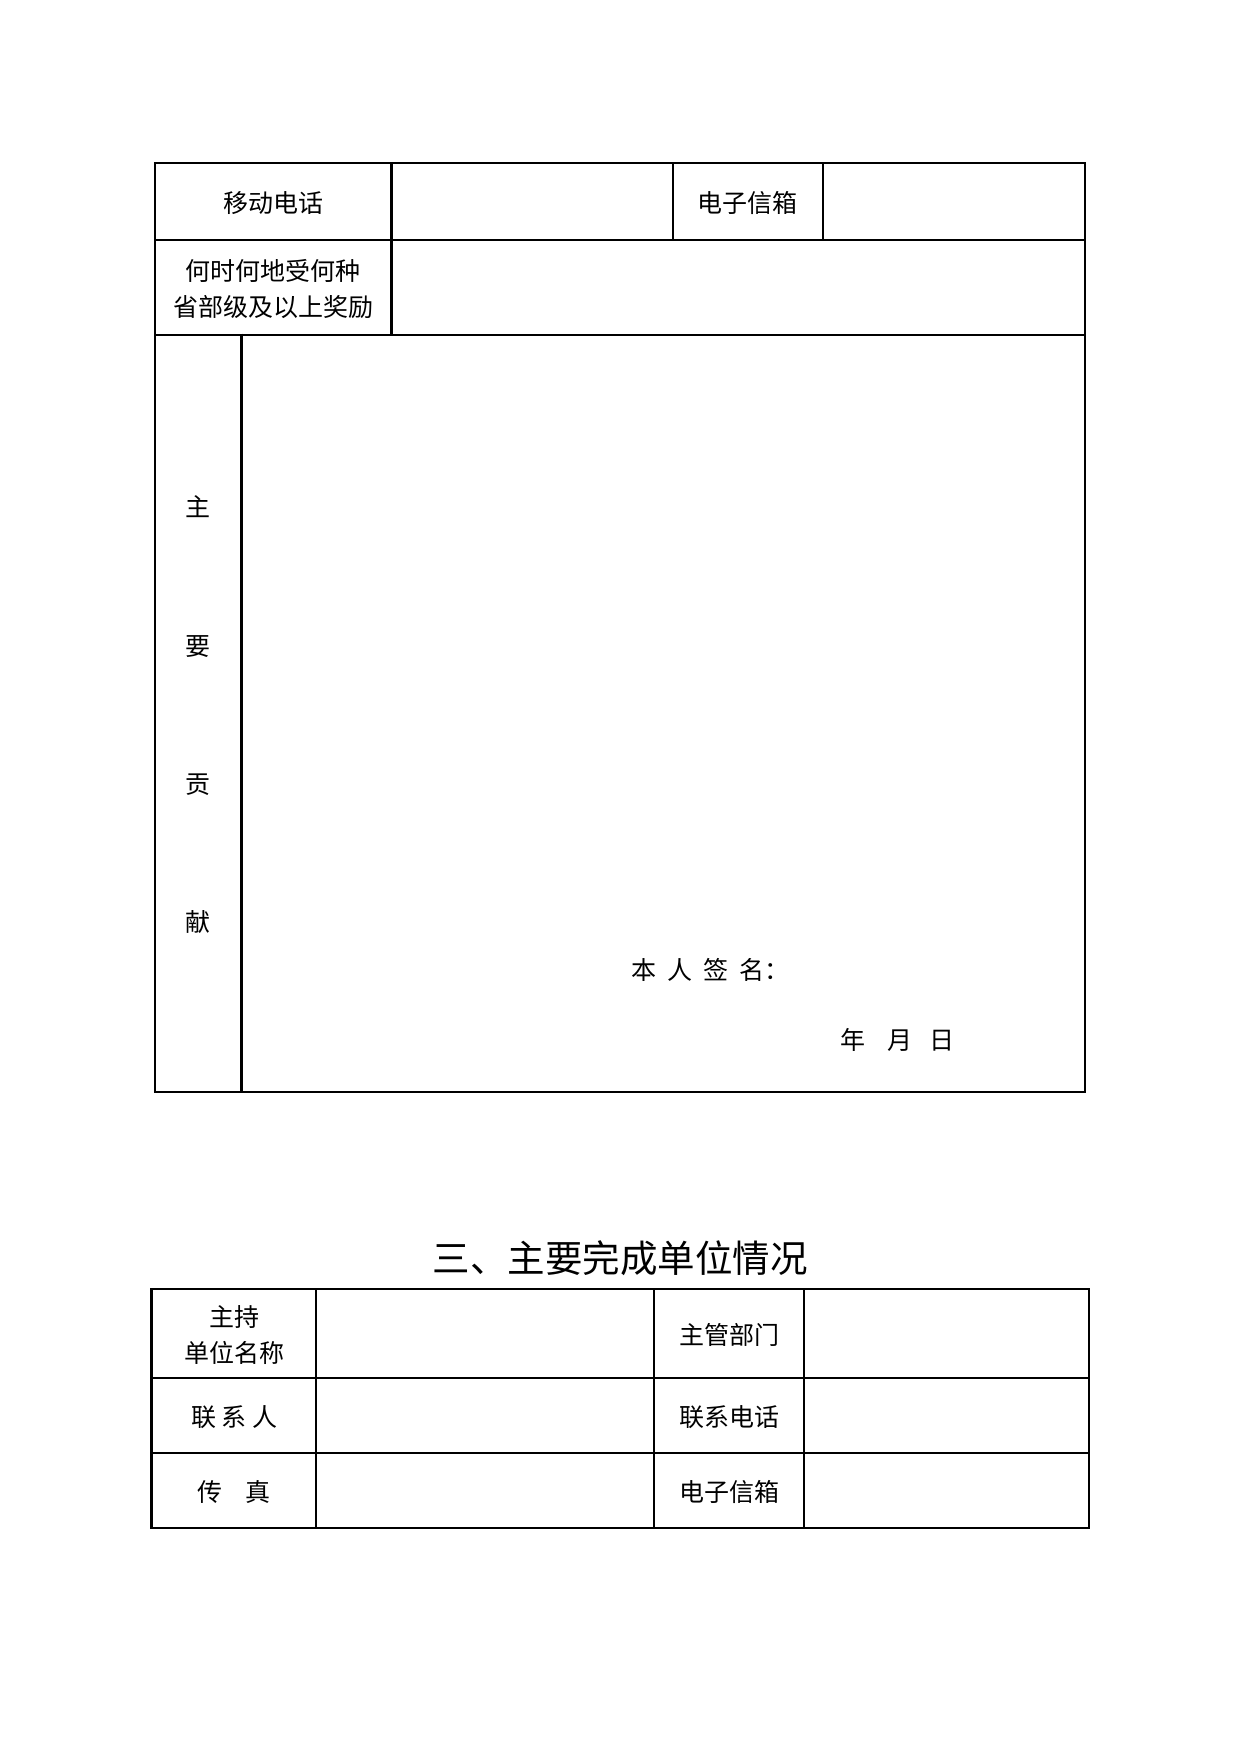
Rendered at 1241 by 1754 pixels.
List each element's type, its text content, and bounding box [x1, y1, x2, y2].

table_header 主管部门 [655, 1290, 803, 1377]
table_cell 何时何地受何种 省部级及以上奖励 [156, 241, 390, 333]
table_cell 联 系 人 [153, 1379, 315, 1452]
table_cell [393, 164, 672, 239]
table_cell 联系电话 [655, 1379, 803, 1452]
table_header [805, 1290, 1088, 1377]
table_cell [317, 1379, 653, 1452]
table_cell [824, 164, 1084, 239]
table_cell [805, 1379, 1088, 1452]
table_cell 移动电话 [156, 164, 390, 239]
table_cell [805, 1454, 1088, 1527]
table_cell 电子信箱 [674, 164, 822, 239]
table_cell 电子信箱 [655, 1454, 803, 1527]
table_header 主持 单位名称 [153, 1290, 315, 1377]
table_cell [393, 241, 1084, 333]
table_cell [317, 1454, 653, 1527]
table_cell 传 真 [153, 1454, 315, 1527]
text 三、主要完成单位情况 [187, 1223, 1053, 1288]
table_cell 主 要 贡 献 [156, 336, 240, 1091]
table_header [317, 1290, 653, 1377]
table_cell 本 人 签 名： 年 月 日 [243, 336, 1084, 1091]
